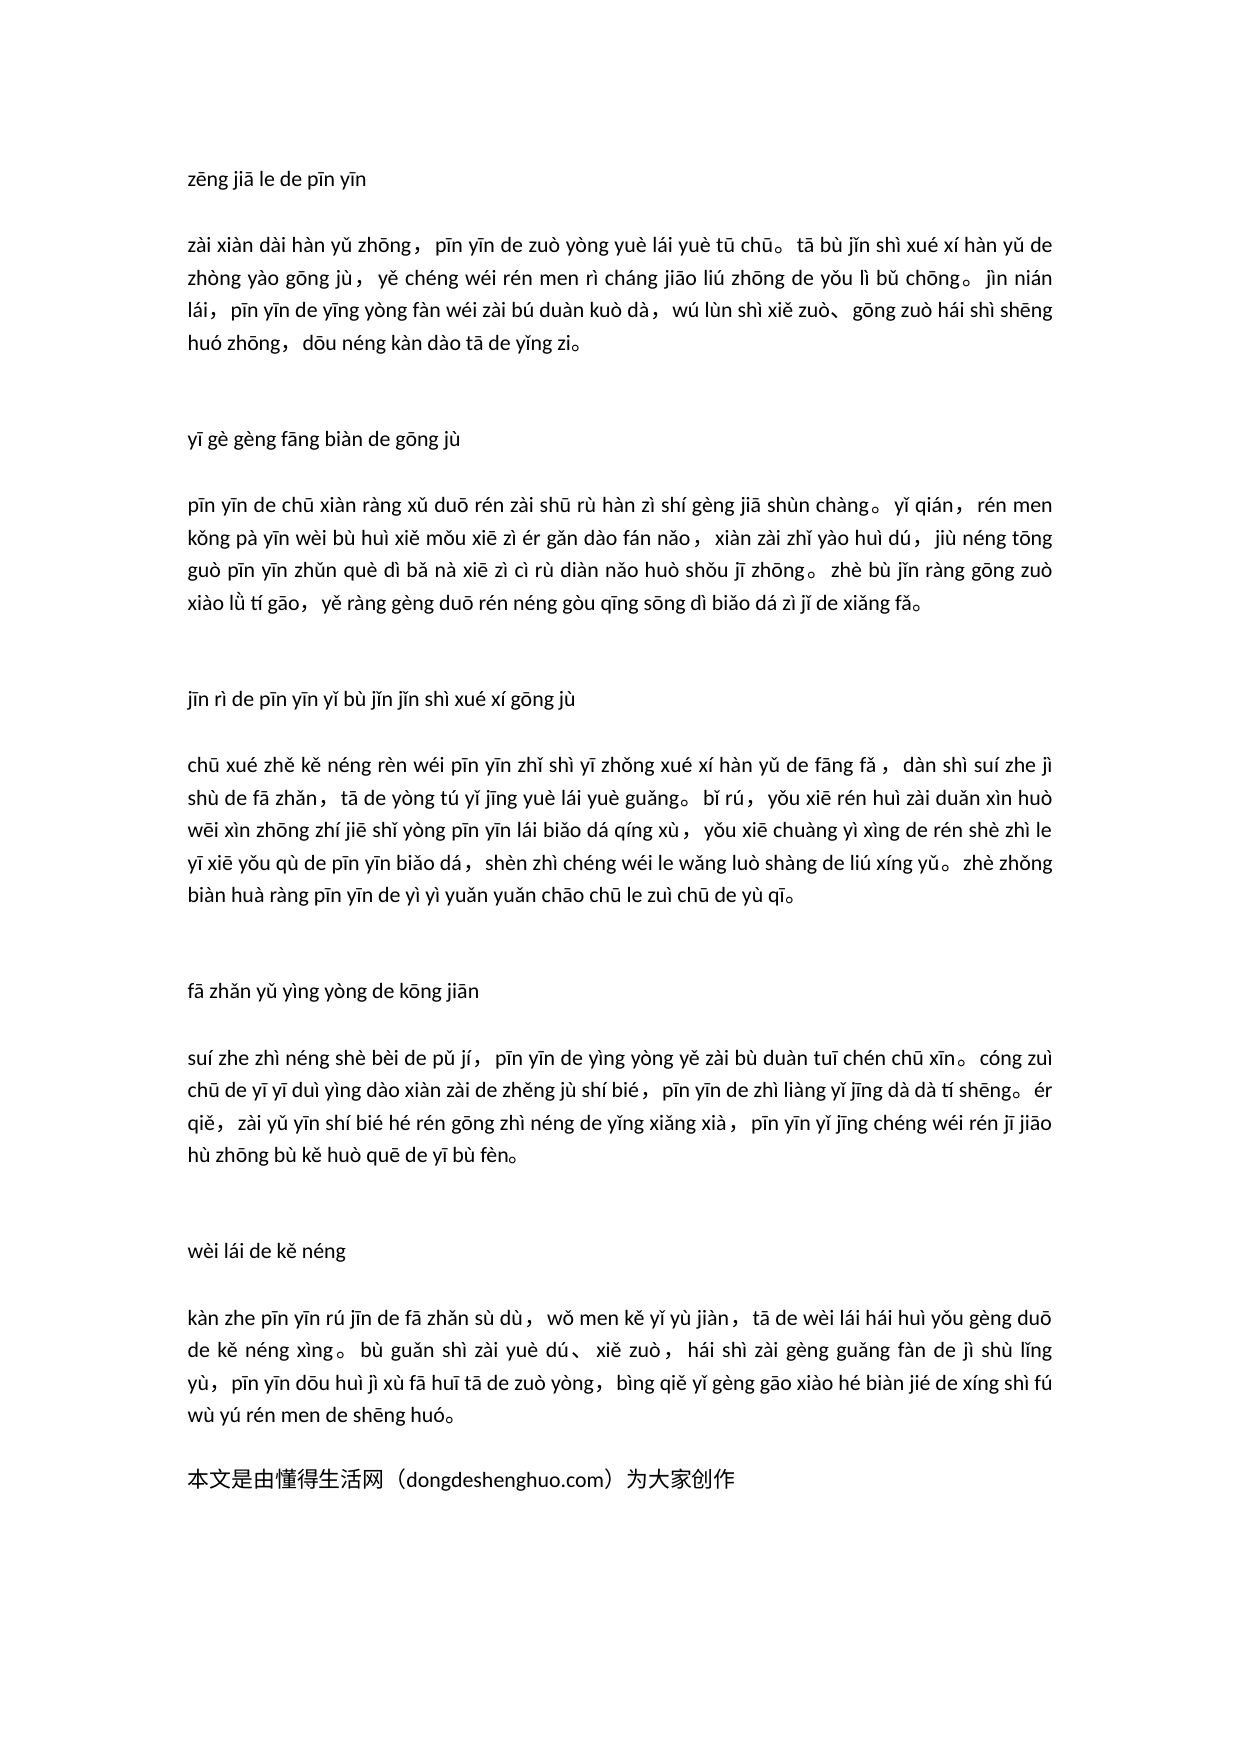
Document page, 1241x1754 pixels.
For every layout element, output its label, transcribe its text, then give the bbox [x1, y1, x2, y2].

text 本文是由懂得生活网（dongdeshenghuo.com）为大家创作 [187, 1462, 1053, 1494]
text pīn yīn de chū xiàn ràng xǔ duō rén zài shū rù hàn zì shí gèng jiā shùn chàng。yǐ qián，rén men kǒng pà yīn wèi bù huì xiě mǒu xiē zì ér gǎn dào fán nǎo，xiàn zài zhǐ yào huì dú，jiù néng tōng guò pīn yīn zhǔn què dì bǎ nà xiē zì cì rù diàn nǎo huò shǒu jī zhōng。zhè bù jǐn ràng gōng zuò xiào lǜ tí gāo，yě ràng gèng duō rén néng gòu qīng sōng dì biǎo dá zì jǐ de xiǎng fǎ。 [187, 487, 1053, 617]
text wèi lái de kě néng [187, 1234, 1053, 1267]
text fā zhǎn yǔ yìng yòng de kōng jiān [187, 974, 1053, 1007]
text zēng jiā le de pīn yīn [187, 162, 1053, 194]
text kàn zhe pīn yīn rú jīn de fā zhǎn sù dù，wǒ men kě yǐ yù jiàn，tā de wèi lái hái huì yǒu gèng duō de kě néng xìng。bù guǎn shì zài yuè dú、xiě zuò，hái shì zài gèng guǎng fàn de jì shù lǐng yù，pīn yīn dōu huì jì xù fā huī tā de zuò yòng，bìng qiě yǐ gèng gāo xiào hé biàn jié de xíng shì fú wù yú rén men de shēng huó。 [187, 1299, 1053, 1429]
text chū xué zhě kě néng rèn wéi pīn yīn zhǐ shì yī zhǒng xué xí hàn yǔ de fāng fǎ，dàn shì suí zhe jì shù de fā zhǎn，tā de yòng tú yǐ jīng yuè lái yuè guǎng。bǐ rú，yǒu xiē rén huì zài duǎn xìn huò wēi xìn zhōng zhí jiē shǐ yòng pīn yīn lái biǎo dá qíng xù，yǒu xiē chuàng yì xìng de rén shè zhì le yī xiē yǒu qù de pīn yīn biǎo dá，shèn zhì chéng wéi le wǎng luò shàng de liú xíng yǔ。zhè zhǒng biàn huà ràng pīn yīn de yì yì yuǎn yuǎn chāo chū le zuì chū de yù qī。 [187, 747, 1053, 909]
text yī gè gèng fāng biàn de gōng jù [187, 422, 1053, 454]
text zài xiàn dài hàn yǔ zhōng，pīn yīn de zuò yòng yuè lái yuè tū chū。tā bù jǐn shì xué xí hàn yǔ de zhòng yào gōng jù，yě chéng wéi rén men rì cháng jiāo liú zhōng de yǒu lì bǔ chōng。jìn nián lái，pīn yīn de yīng yòng fàn wéi zài bú duàn kuò dà，wú lùn shì xiě zuò、gōng zuò hái shì shēng huó zhōng，dōu néng kàn dào tā de yǐng zi。 [187, 227, 1053, 357]
text jīn rì de pīn yīn yǐ bù jǐn jǐn shì xué xí gōng jù [187, 682, 1053, 714]
text suí zhe zhì néng shè bèi de pǔ jí，pīn yīn de yìng yòng yě zài bù duàn tuī chén chū xīn。cóng zuì chū de yī yī duì yìng dào xiàn zài de zhěng jù shí bié，pīn yīn de zhì liàng yǐ jīng dà dà tí shēng。ér qiě，zài yǔ yīn shí bié hé rén gōng zhì néng de yǐng xiǎng xià，pīn yīn yǐ jīng chéng wéi rén jī jiāo hù zhōng bù kě huò quē de yī bù fèn。 [187, 1039, 1053, 1169]
